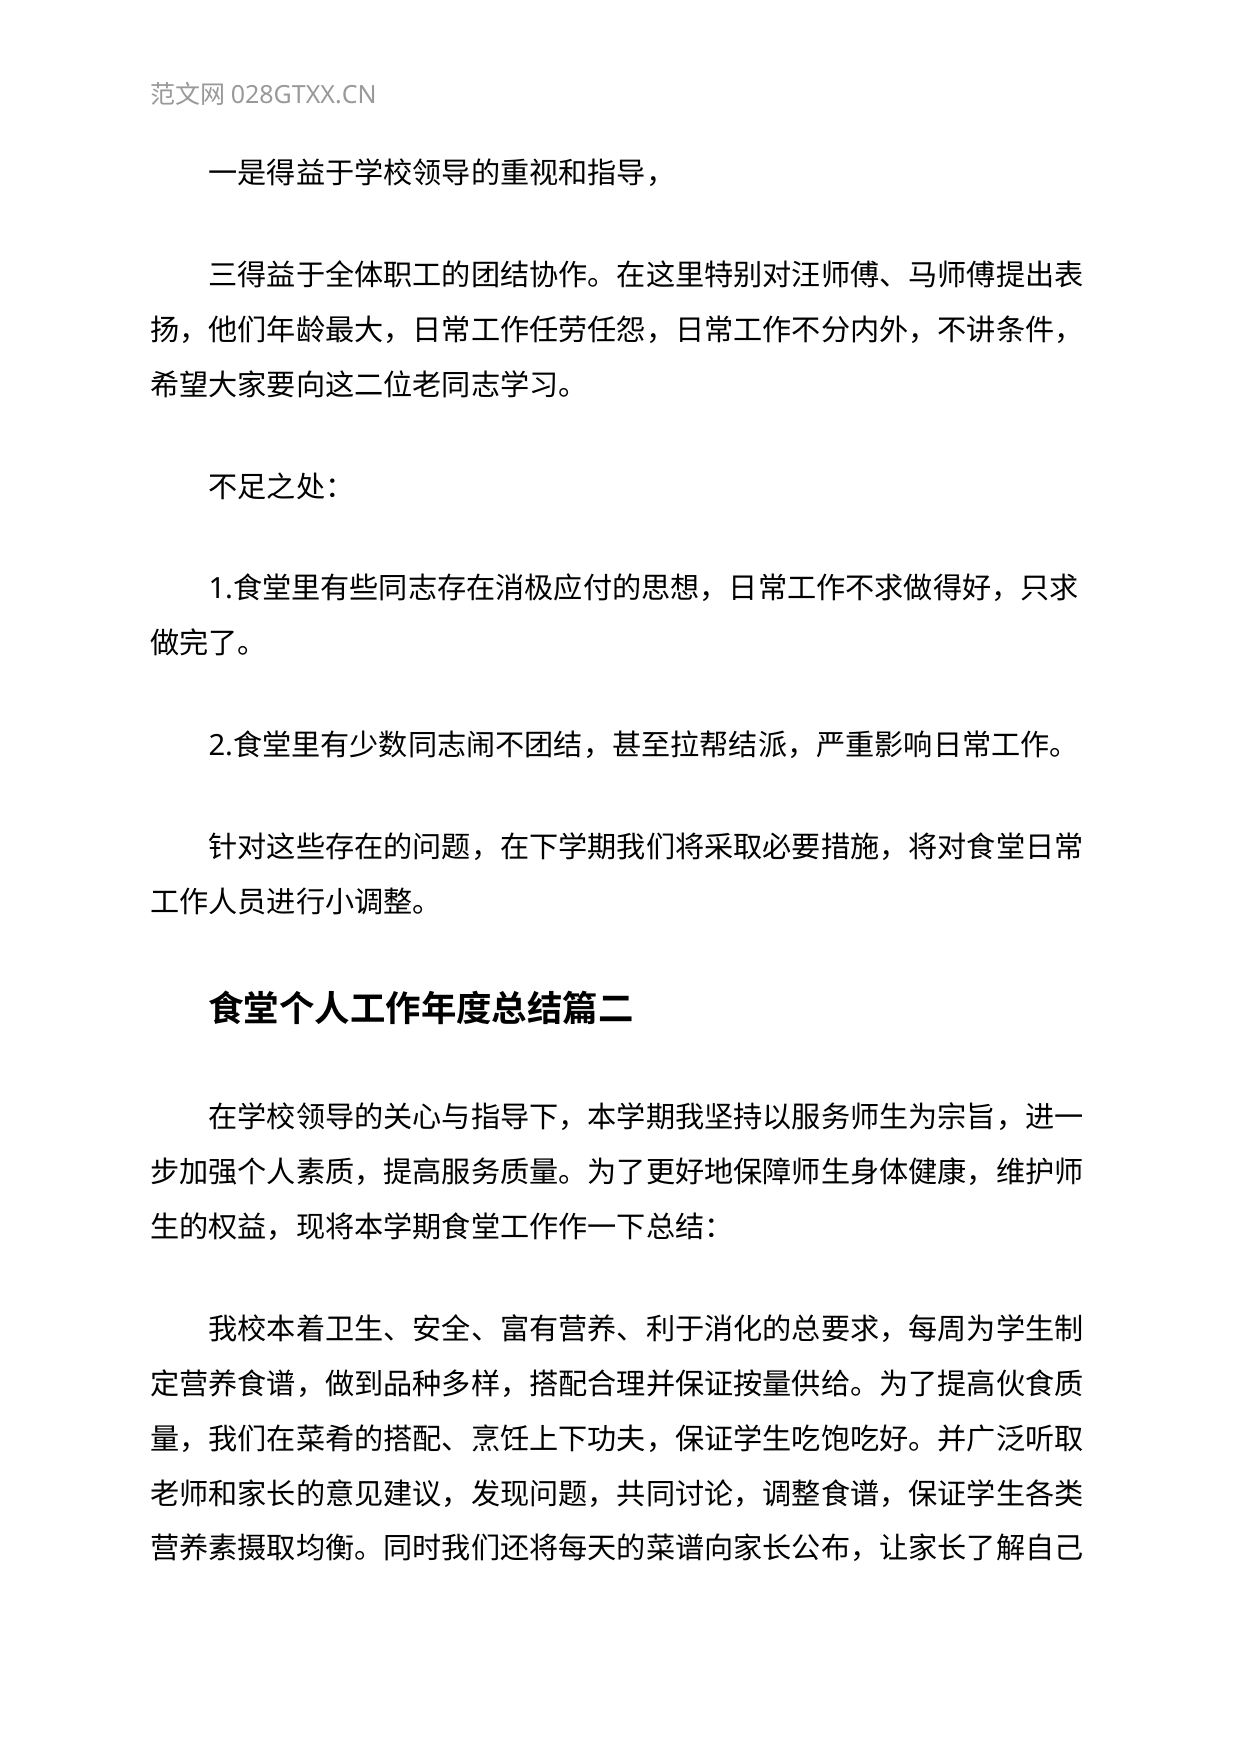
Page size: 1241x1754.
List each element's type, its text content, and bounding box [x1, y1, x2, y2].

text 食堂个人工作年度总结篇二 [150, 981, 1090, 1032]
text 不足之处： [150, 463, 1090, 506]
text 在学校领导的关心与指导下，本学期我坚持以服务师生为宗旨，进一步加强个人素质，提高服务质量。为了更好地保障师生身体健康，维护师生的权益，现将本学期食堂工作作一下总结： [150, 1094, 1090, 1246]
text 2.食堂里有少数同志闹不团结，甚至拉帮结派，严重影响日常工作。 [150, 722, 1090, 764]
text 针对这些存在的问题，在下学期我们将采取必要措施，将对食堂日常工作人员进行小调整。 [150, 824, 1090, 921]
text 1.食堂里有些同志存在消极应付的思想，日常工作不求做得好，只求做完了。 [150, 565, 1090, 662]
text 一是得益于学校领导的重视和指导， [150, 150, 1090, 192]
text 三得益于全体职工的团结协作。在这里特别对汪师傅、马师傅提出表扬，他们年龄最大，日常工作任劳任怨，日常工作不分内外，不讲条件，希望大家要向这二位老同志学习。 [150, 252, 1090, 404]
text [150, 1306, 1090, 1567]
